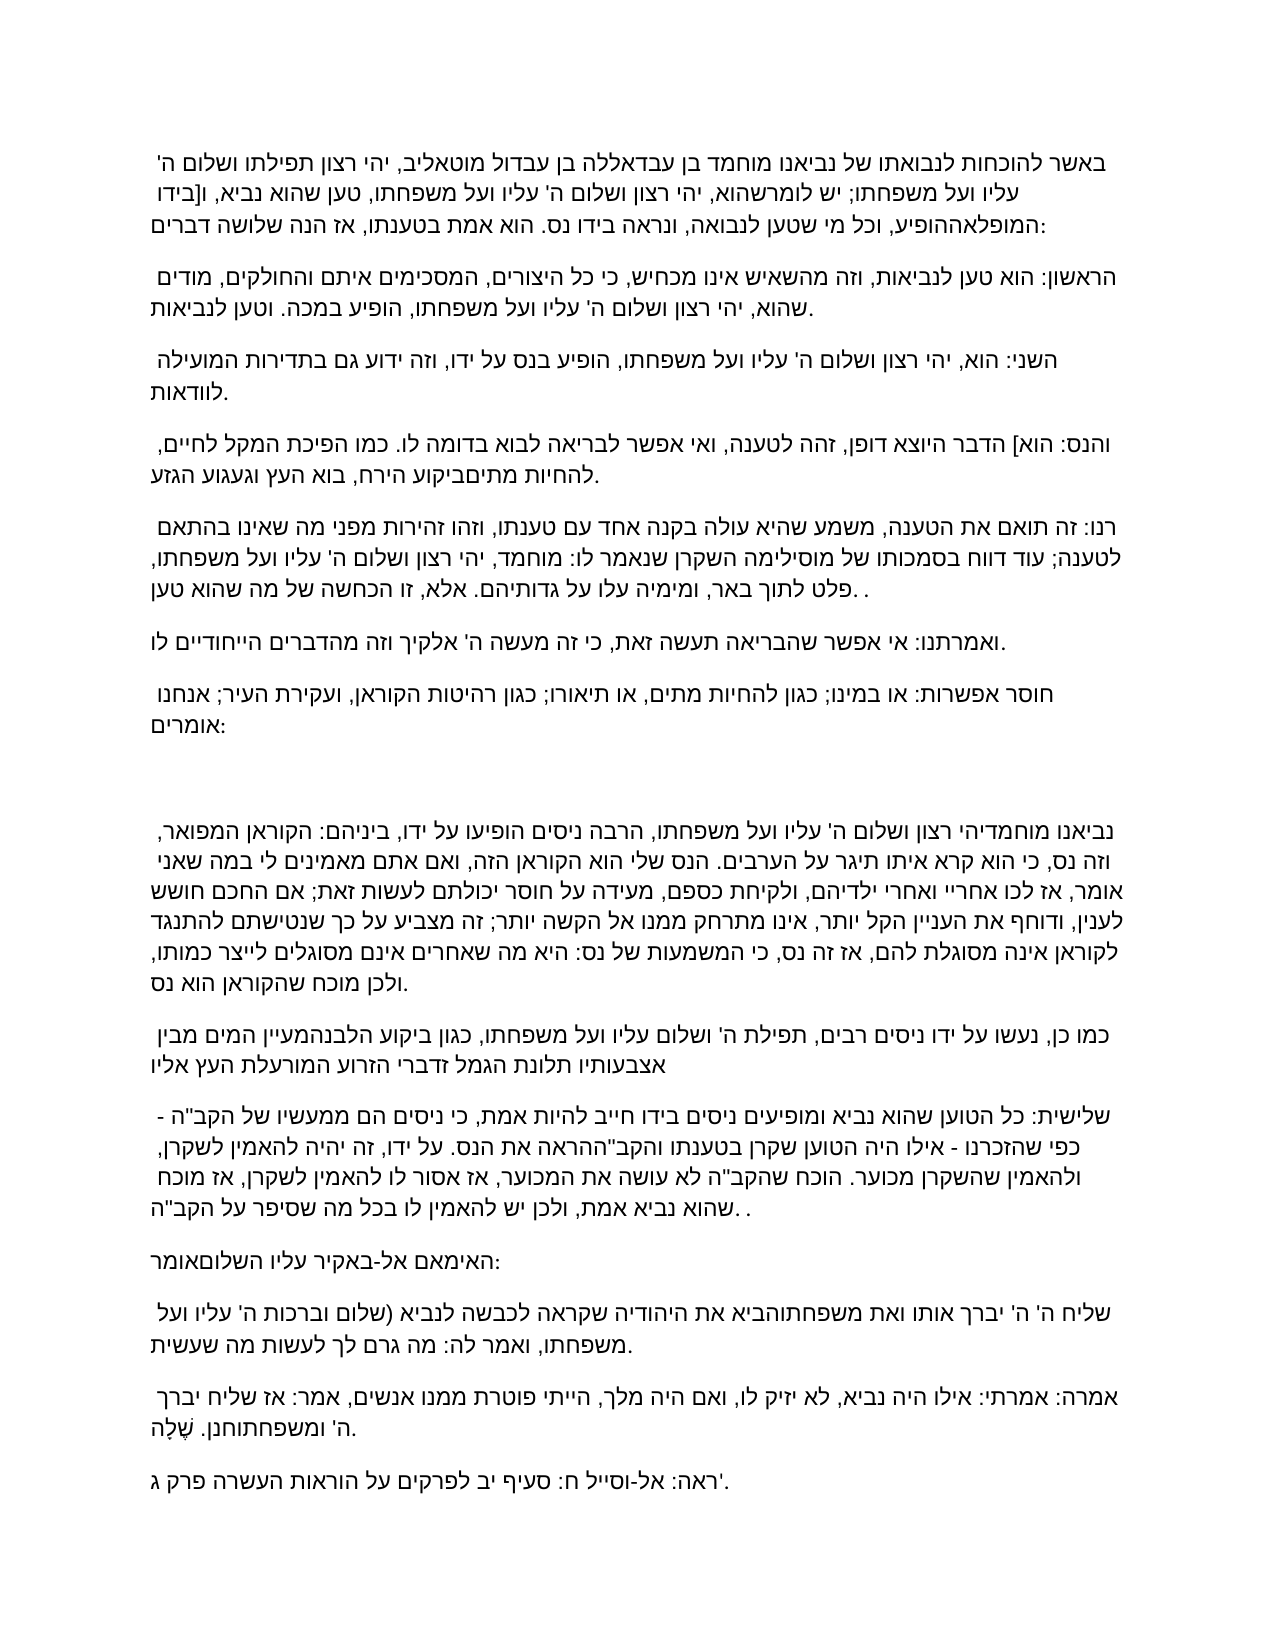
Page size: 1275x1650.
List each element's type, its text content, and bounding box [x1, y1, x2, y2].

text ואמרתנו: אי אפשר שהבריאה תעשה זאת, כי זה מעשה ה' אלקיך וזה מהדברים הייחודיים לו. [150, 628, 1125, 656]
text אמרה: אמרתי: אילו היה נביא, לא יזיק לו, ואם היה מלך, הייתי פוטרת ממנו אנשים, אמר: אז שליח יברך ה' ומשפחתוחנן. שֶׁלָה. [150, 1384, 1125, 1442]
text הראשון: הוא טען לנביאות, וזה מהשאיש אינו מכחיש, כי כל היצורים, המסכימים איתם והחולקים, מודים שהוא, יהי רצון ושלום ה' עליו ועל משפחתו, הופיע במכה. וטען לנביאות. [150, 264, 1125, 322]
text כמו כן, נעשו על ידו ניסים רבים, תפילת ה' ושלום עליו ועל משפחתו, כגון ביקוע הלבנהמעיין המים מבין אצבעותיו תלונת הגמל זדברי הזרוע המורעלת העץ אליו [150, 1022, 1125, 1079]
text השני: הוא, יהי רצון ושלום ה' עליו ועל משפחתו, הופיע בנס על ידו, וזה ידוע גם בתדירות המועילה לוודאות. [150, 347, 1125, 406]
text באשר להוכחות לנבואתו של נביאנו מוחמד בן עבדאללה בן עבדול מוטאליב, יהי רצון תפילתו ושלום ה' עליו ועל משפחתו; יש לומרשהוא, יהי רצון ושלום ה' עליו ועל משפחתו, טען שהוא נביא, ו[בידו המופלאההופיע, וכל מי שטען לנבואה, ונראה בידו נס. הוא אמת בטענתו, אז הנה שלושה דברים: [150, 150, 1125, 239]
text ראה: אל-וסייל ח: סעיף יב לפרקים על הוראות העשרה פרק ג'. [150, 1467, 1125, 1495]
text רנו: זה תואם את הטענה, משמע שהיא עולה בקנה אחד עם טענתו, וזהו זהירות מפני מה שאינו בהתאם לטענה; עוד דווח בסמכותו של מוסילימה השקרן שנאמר לו: מוחמד, יהי רצון ושלום ה' עליו ועל משפחתו, פלט לתוך באר, ומימיה עלו על גדותיהם. אלא, זו הכחשה של מה שהוא טען. . [150, 514, 1125, 603]
text והנס: הוא] הדבר היוצא דופן, זהה לטענה, ואי אפשר לבריאה לבוא בדומה לו. כמו הפיכת המקל לחיים, להחיות מתיםביקוע הירח, בוא העץ וגעגוע הגזע. [150, 431, 1125, 489]
text שלישית: כל הטוען שהוא נביא ומופיעים ניסים בידו חייב להיות אמת, כי ניסים הם ממעשיו של הקב"ה - כפי שהזכרנו - אילו היה הטוען שקרן בטענתו והקב"ההראה את הנס. על ידו, זה יהיה להאמין לשקרן, ולהאמין שהשקרן מכוער. הוכח שהקב"ה לא עושה את המכוער, אז אסור לו להאמין לשקרן, אז מוכח שהוא נביא אמת, ולכן יש להאמין לו בכל מה שסיפר על הקב"ה. . [150, 1103, 1125, 1222]
text נביאנו מוחמדיהי רצון ושלום ה' עליו ועל משפחתו, הרבה ניסים הופיעו על ידו, ביניהם: הקוראן המפואר, וזה נס, כי הוא קרא איתו תיגר על הערבים. הנס שלי הוא הקוראן הזה, ואם אתם מאמינים לי במה שאני אומר, אז לכו אחריי ואחרי ילדיהם, ולקיחת כספם, מעידה על חוסר יכולתם לעשות זאת; אם החכם חושש לענין, ודוחף את העניין הקל יותר, אינו מתרחק ממנו אל הקשה יותר; זה מצביע על כך שנטישתם להתנגד לקוראן אינה מסוגלת להם, אז זה נס, כי המשמעות של נס: היא מה שאחרים אינם מסוגלים לייצר כמותו, ולכן מוכח שהקוראן הוא נס. [150, 818, 1125, 997]
text האימאם אל-באקיר עליו השלוםאומר: [150, 1247, 1125, 1275]
text חוסר אפשרות: או במינו; כגון להחיות מתים, או תיאורו; כגון רהיטות הקוראן, ועקירת העיר; אנחנו אומרים: [150, 681, 1125, 740]
text שליח ה' ה' יברך אותו ואת משפחתוהביא את היהודיה שקראה לכבשה לנביא (שלום וברכות ה' עליו ועל משפחתו, ואמר לה: מה גרם לך לעשות מה שעשית. [150, 1300, 1125, 1359]
